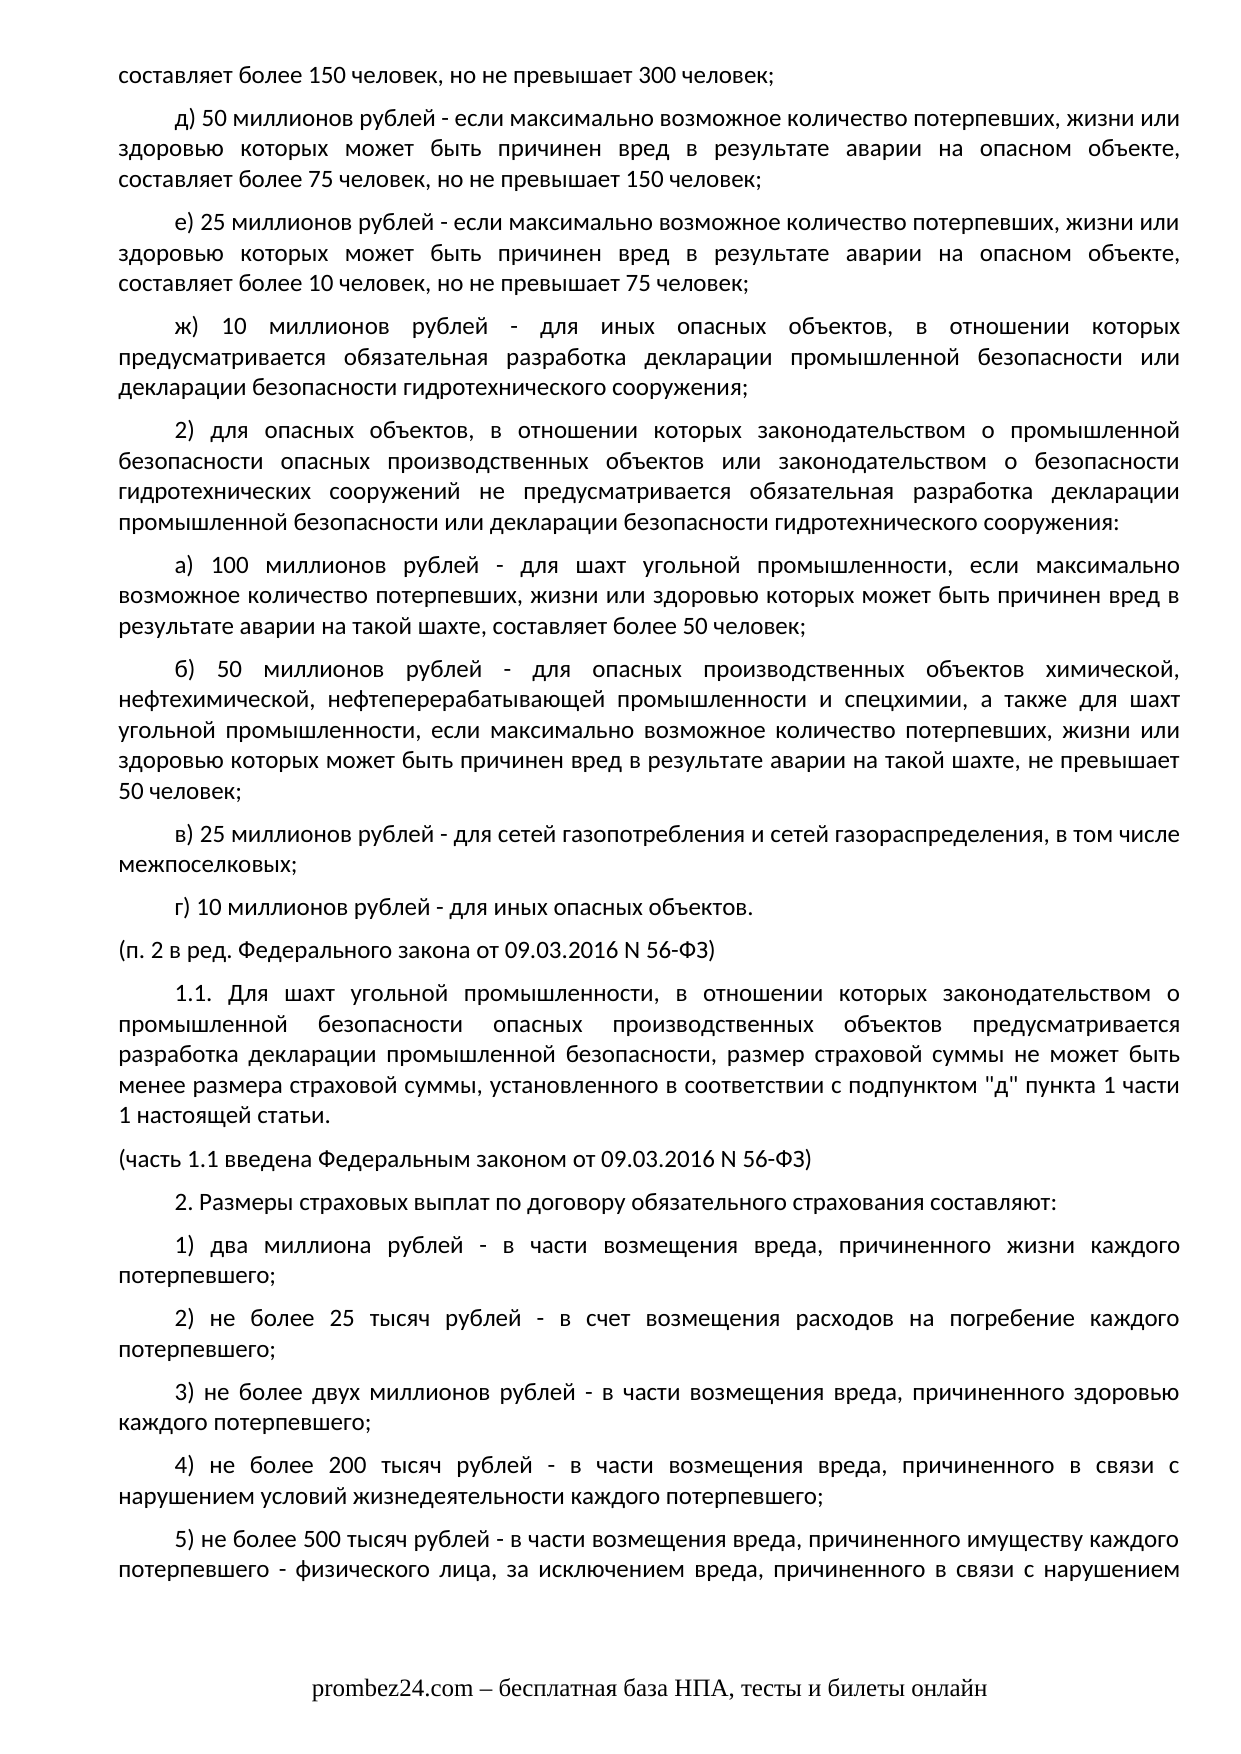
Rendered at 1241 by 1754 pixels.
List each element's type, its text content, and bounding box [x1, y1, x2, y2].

text б) 50 миллионов рублей - для опасных производственных объектов химической, нефтехимической, нефтеперерабатывающей промышленности и спецхимии, а также для шахт угольной промышленности, если максимально возможное количество потерпевших, жизни или здоровью которых может быть причинен вред в результате аварии на такой шахте, не превышает 50 человек; [118, 653, 1181, 806]
text 2) не более 25 тысяч рублей - в счет возмещения расходов на погребение каждого потерпевшего; [118, 1302, 1181, 1363]
text (п. 2 в ред. Федерального закона от 09.03.2016 N 56-ФЗ) [118, 934, 1181, 965]
text г) 10 миллионов рублей - для иных опасных объектов. [118, 892, 1181, 922]
text 4) не более 200 тысяч рублей - в части возмещения вреда, причиненного в связи с нарушением условий жизнедеятельности каждого потерпевшего; [118, 1449, 1181, 1510]
text 2) для опасных объектов, в отношении которых законодательством о промышленной безопасности опасных производственных объектов или законодательством о безопасности гидротехнических сооружений не предусматривается обязательная разработка декларации промышленной безопасности или декларации безопасности гидротехнического сооружения: [118, 414, 1181, 536]
text д) 50 миллионов рублей - если максимально возможное количество потерпевших, жизни или здоровью которых может быть причинен вред в результате аварии на опасном объекте, составляет более 75 человек, но не превышает 150 человек; [118, 102, 1181, 194]
text ж) 10 миллионов рублей - для иных опасных объектов, в отношении которых предусматривается обязательная разработка декларации промышленной безопасности или декларации безопасности гидротехнического сооружения; [118, 310, 1181, 402]
text 3) не более двух миллионов рублей - в части возмещения вреда, причиненного здоровью каждого потерпевшего; [118, 1376, 1181, 1437]
text 2. Размеры страховых выплат по договору обязательного страхования составляют: [118, 1186, 1181, 1216]
text в) 25 миллионов рублей - для сетей газопотребления и сетей газораспределения, в том числе межпоселковых; [118, 818, 1181, 879]
text 1) два миллиона рублей - в части возмещения вреда, причиненного жизни каждого потерпевшего; [118, 1229, 1181, 1290]
text а) 100 миллионов рублей - для шахт угольной промышленности, если максимально возможное количество потерпевших, жизни или здоровью которых может быть причинен вред в результате аварии на такой шахте, составляет более 50 человек; [118, 549, 1181, 640]
text е) 25 миллионов рублей - если максимально возможное количество потерпевших, жизни или здоровью которых может быть причинен вред в результате аварии на опасном объекте, составляет более 10 человек, но не превышает 75 человек; [118, 206, 1181, 298]
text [118, 59, 1181, 89]
text 1.1. Для шахт угольной промышленности, в отношении которых законодательством о промышленной безопасности опасных производственных объектов предусматривается разработка декларации промышленной безопасности, размер страховой суммы не может быть менее размера страховой суммы, установленного в соответствии с подпунктом "д" пункта 1 части 1 настоящей статьи. [118, 978, 1181, 1130]
text (часть 1.1 введена Федеральным законом от 09.03.2016 N 56-ФЗ) [118, 1143, 1181, 1173]
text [118, 1523, 1181, 1584]
